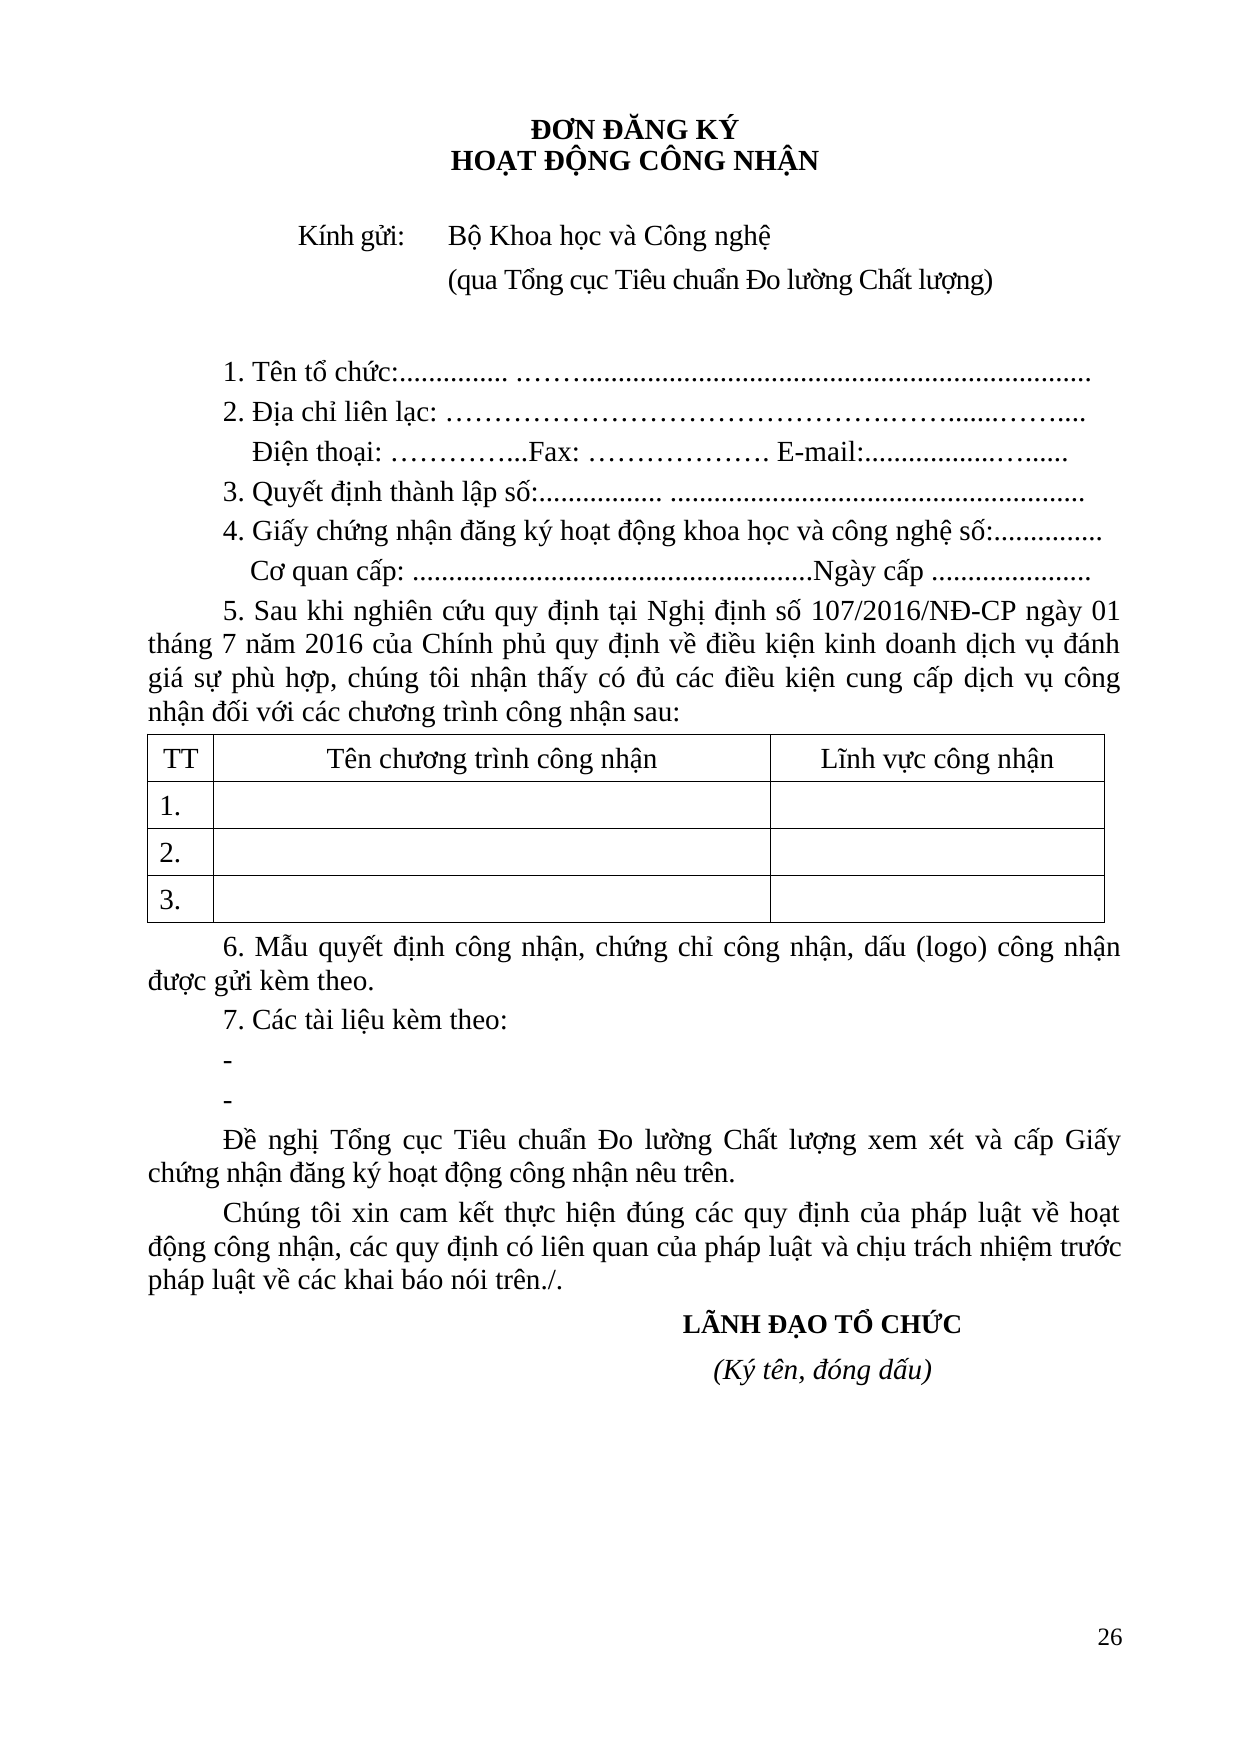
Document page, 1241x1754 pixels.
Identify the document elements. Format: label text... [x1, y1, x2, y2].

table_cell [771, 876, 1104, 922]
text 1. Tên tổ chức:............... .……...................................................................... [148, 354, 1122, 388]
text 7. Các tài liệu kèm theo: [148, 1002, 1122, 1036]
text - [148, 1042, 1122, 1076]
table_cell [771, 829, 1104, 875]
text 3. Quyết định thành lập số:................. ......................................................... [148, 474, 1122, 507]
text Chúng tôi xin cam kết thực hiện đúng các quy định của pháp luật về hoạt động công nhận, các quy định có liên quan của pháp luật và chịu trách nhiệm trước pháp luật về các khai báo nói trên./. [148, 1195, 1122, 1296]
table_header TT [148, 735, 213, 781]
text 2. Địa chỉ liên lạc: ……………………………………….…….......…….... [148, 394, 1122, 428]
table_header Tên chương trình công nhận [214, 735, 770, 781]
text (Ký tên, đóng dấu) [448, 1352, 1122, 1385]
table_cell [148, 876, 213, 922]
table_cell [214, 876, 770, 922]
table_cell [148, 829, 213, 875]
text Kính gửi: Bộ Khoa học và Công nghệ [298, 221, 1122, 252]
text HOẠT ĐỘNG CÔNG NHẬN [148, 146, 1122, 177]
table_cell [771, 782, 1104, 828]
table_cell [148, 782, 213, 828]
text (qua Tổng cục Tiêu chuẩn Đo lường Chất lượng) [448, 264, 1122, 296]
text 5. Sau khi nghiên cứu quy định tại Nghị định số 107/2016/NĐ-CP ngày 01 tháng 7 năm 2016 của Chính phủ quy định về điều kiện kinh doanh dịch vụ đánh giá sự phù hợp, chúng tôi nhận thấy có đủ các điều kiện cung cấp dịch vụ công nhận đối với các chương trình công nhận sau: [148, 593, 1122, 727]
text 6. Mẫu quyết định công nhận, chứng chỉ công nhận, dấu (logo) công nhận được gửi kèm theo. [148, 929, 1122, 996]
text - [148, 1082, 1122, 1116]
table_header Lĩnh vực công nhận [771, 735, 1104, 781]
text ĐƠN ĐĂNG KÝ [148, 112, 1122, 146]
text LÃNH ĐẠO TỔ CHỨC [448, 1308, 1122, 1339]
text Đề nghị Tổng cục Tiêu chuẩn Đo lường Chất lượng xem xét và cấp Giấy chứng nhận đăng ký hoạt động công nhận nêu trên. [148, 1122, 1122, 1189]
text Cơ quan cấp: .......................................................Ngày cấp ...................... [148, 553, 1122, 587]
table_cell [214, 782, 770, 828]
text Điện thoại: …………...Fax: ………………. E-mail:..................…...... [148, 434, 1122, 467]
table_cell [214, 829, 770, 875]
text 4. Giấy chứng nhận đăng ký hoạt động khoa học và công nghệ số:............... [148, 513, 1122, 547]
